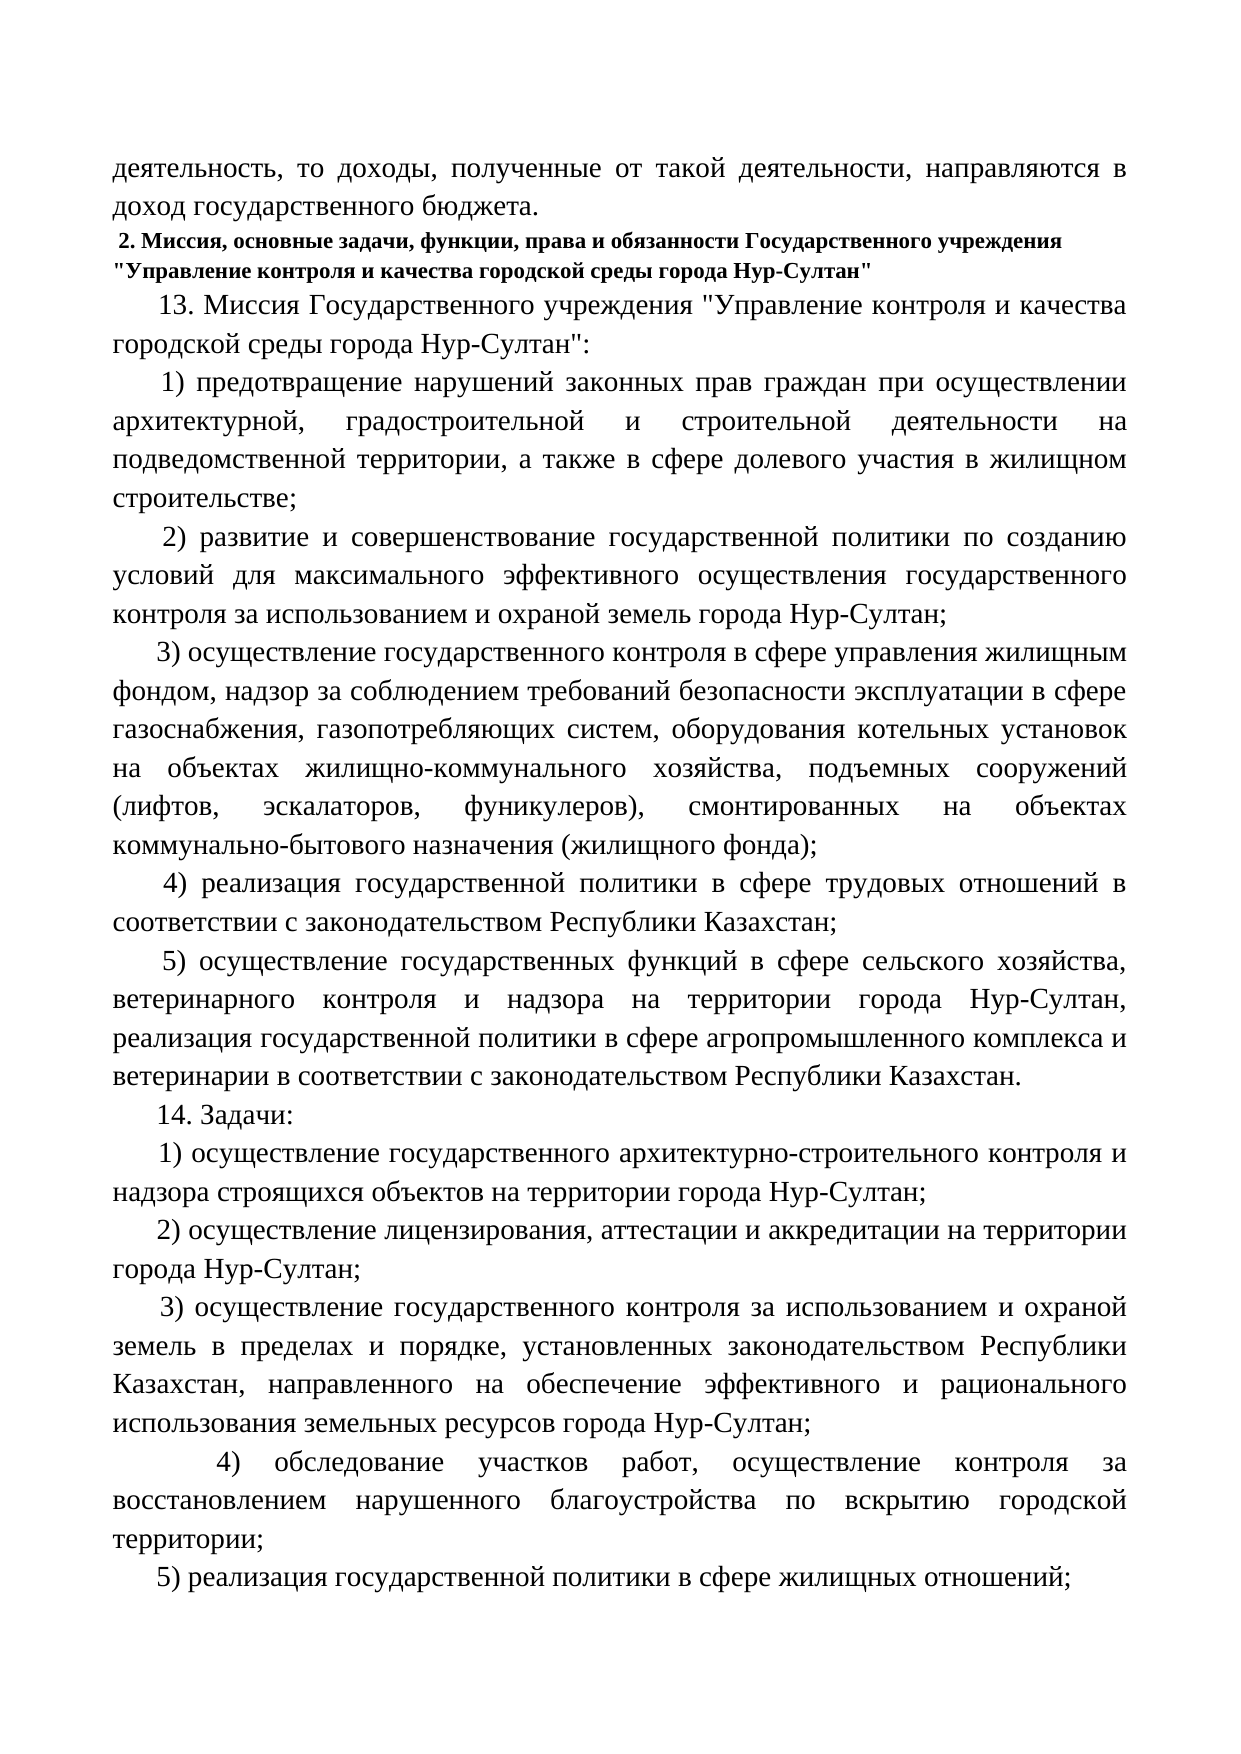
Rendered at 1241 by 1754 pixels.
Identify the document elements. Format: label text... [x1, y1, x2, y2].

text 4) реализация государственной политики в сфере трудовых отношений в соответствии с законодательством Республики Казахстан; [112, 866, 1128, 938]
text 4) обследование участков работ, осуществление контроля за восстановлением нарушенного благоустройства по вскрытию городской территории; [112, 1444, 1128, 1554]
text 5) осуществление государственных функций в сфере сельского хозяйства, ветеринарного контроля и надзора на территории города Нур-Султан, реализация государственной политики в сфере агропромышленного комплекса и ветеринарии в соответствии с законодательством Республики Казахстан. [112, 943, 1128, 1092]
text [112, 150, 1128, 222]
text 2. Миссия, основные задачи, функции, права и обязанности Государственного учреждения "Управление контроля и качества городской среды города Нур-Султан" [112, 227, 1128, 284]
text 3) осуществление государственного контроля в сфере управления жилищным фондом, надзор за соблюдением требований безопасности эксплуатации в сфере газоснабжения, газопотребляющих систем, оборудования котельных установок на объектах жилищно-коммунального хозяйства, подъемных сооружений (лифтов, эскалаторов, фуникулеров), смонтированных на объектах коммунально-бытового назначения (жилищного фонда); [112, 634, 1128, 861]
text 1) предотвращение нарушений законных прав граждан при осуществлении архитектурной, градостроительной и строительной деятельности на подведомственной территории, а также в сфере долевого участия в жилищном строительстве; [112, 364, 1128, 514]
text 14. Задачи: [112, 1097, 1128, 1130]
text 1) осуществление государственного архитектурно-строительного контроля и надзора строящихся объектов на территории города Нур-Султан; [112, 1135, 1128, 1207]
text 5) реализация государственной политики в сфере жилищных отношений; [112, 1559, 1128, 1593]
text 13. Миссия Государственного учреждения "Управление контроля и качества городской среды города Нур-Султан": [112, 287, 1128, 359]
text 2) осуществление лицензирования, аттестации и аккредитации на территории города Нур-Султан; [112, 1212, 1128, 1284]
text 2) развитие и совершенствование государственной политики по созданию условий для максимального эффективного осуществления государственного контроля за использованием и охраной земель города Нур-Султан; [112, 519, 1128, 629]
text 3) осуществление государственного контроля за использованием и охраной земель в пределах и порядке, установленных законодательством Республики Казахстан, направленного на обеспечение эффективного и рационального использования земельных ресурсов города Нур-Султан; [112, 1289, 1128, 1439]
